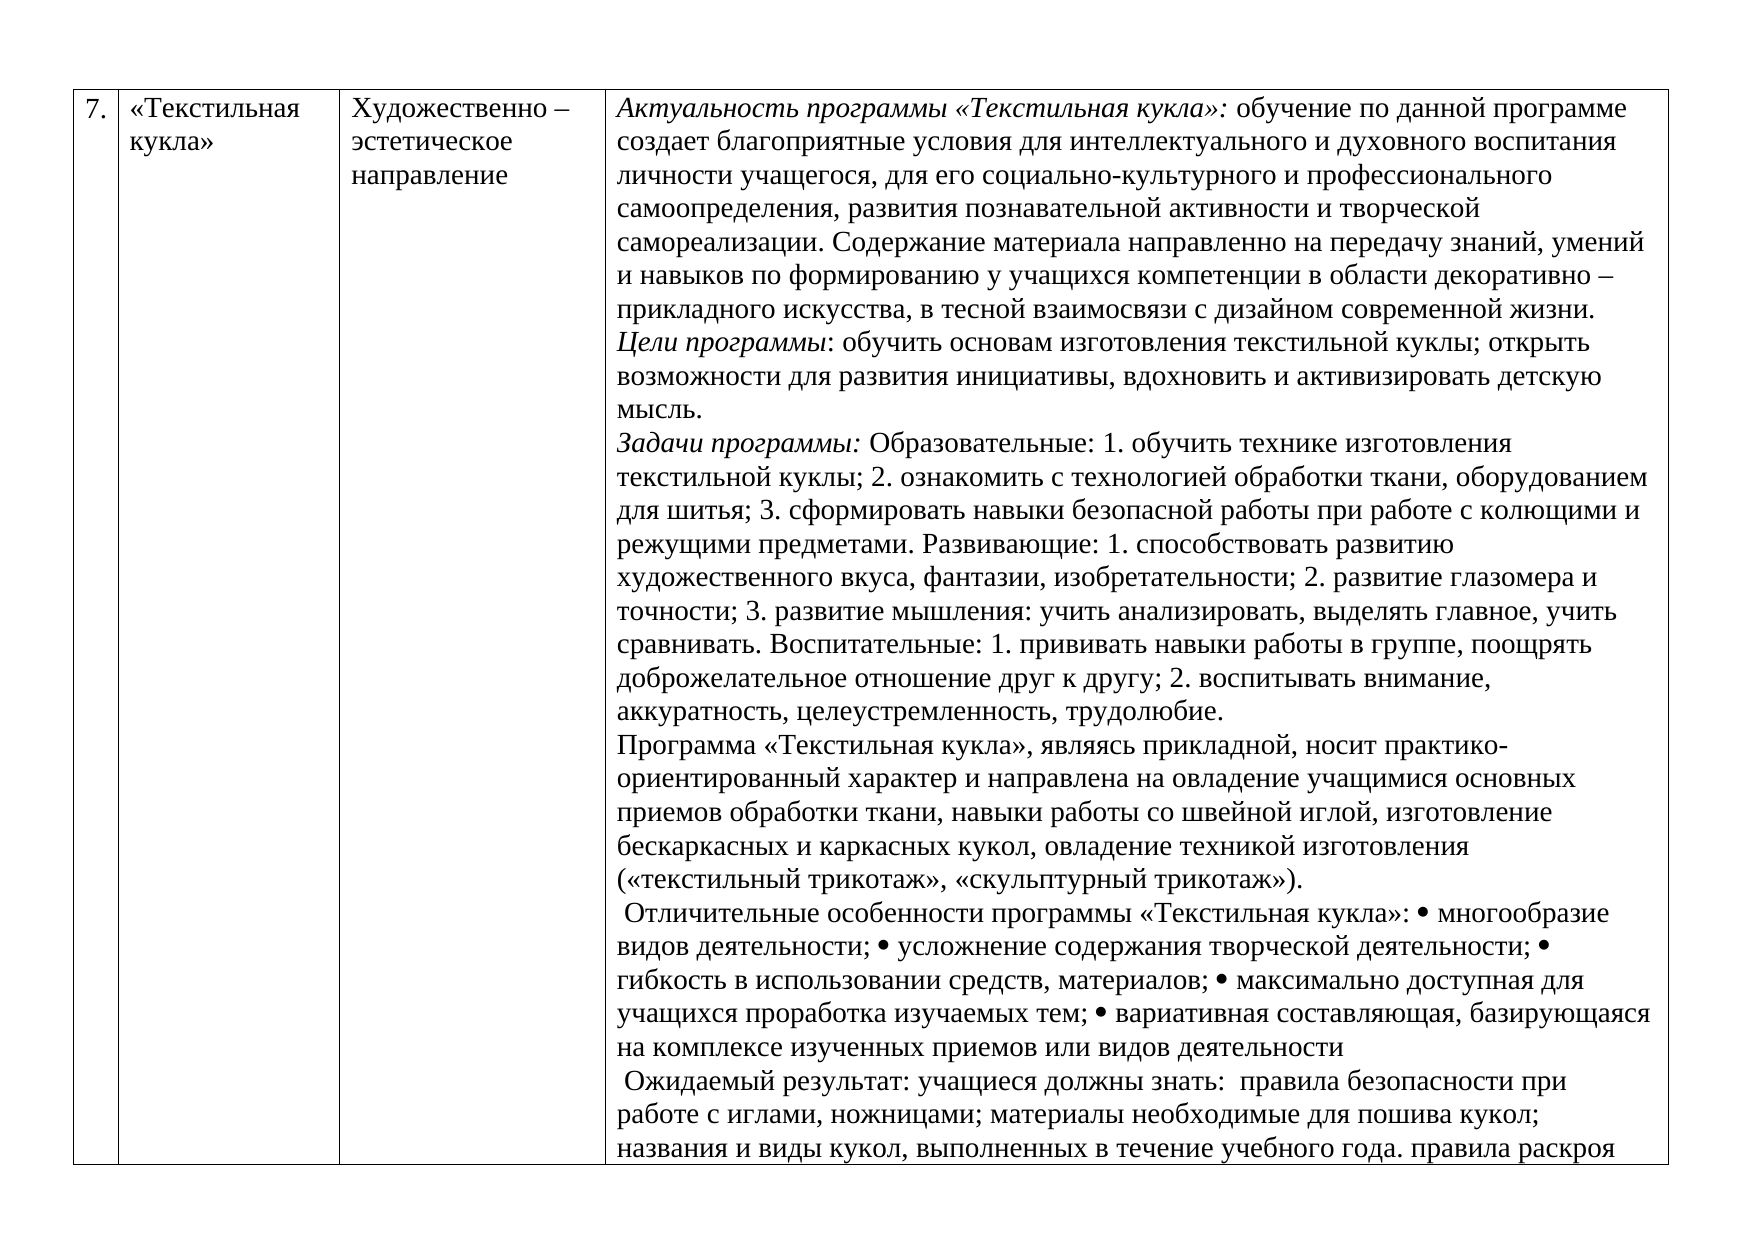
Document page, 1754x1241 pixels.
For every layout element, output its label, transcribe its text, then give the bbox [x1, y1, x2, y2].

table_cell «Текстильная кукла» [119, 90, 339, 1163]
table_cell [74, 90, 118, 1163]
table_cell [340, 90, 605, 1163]
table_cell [606, 90, 1668, 1163]
